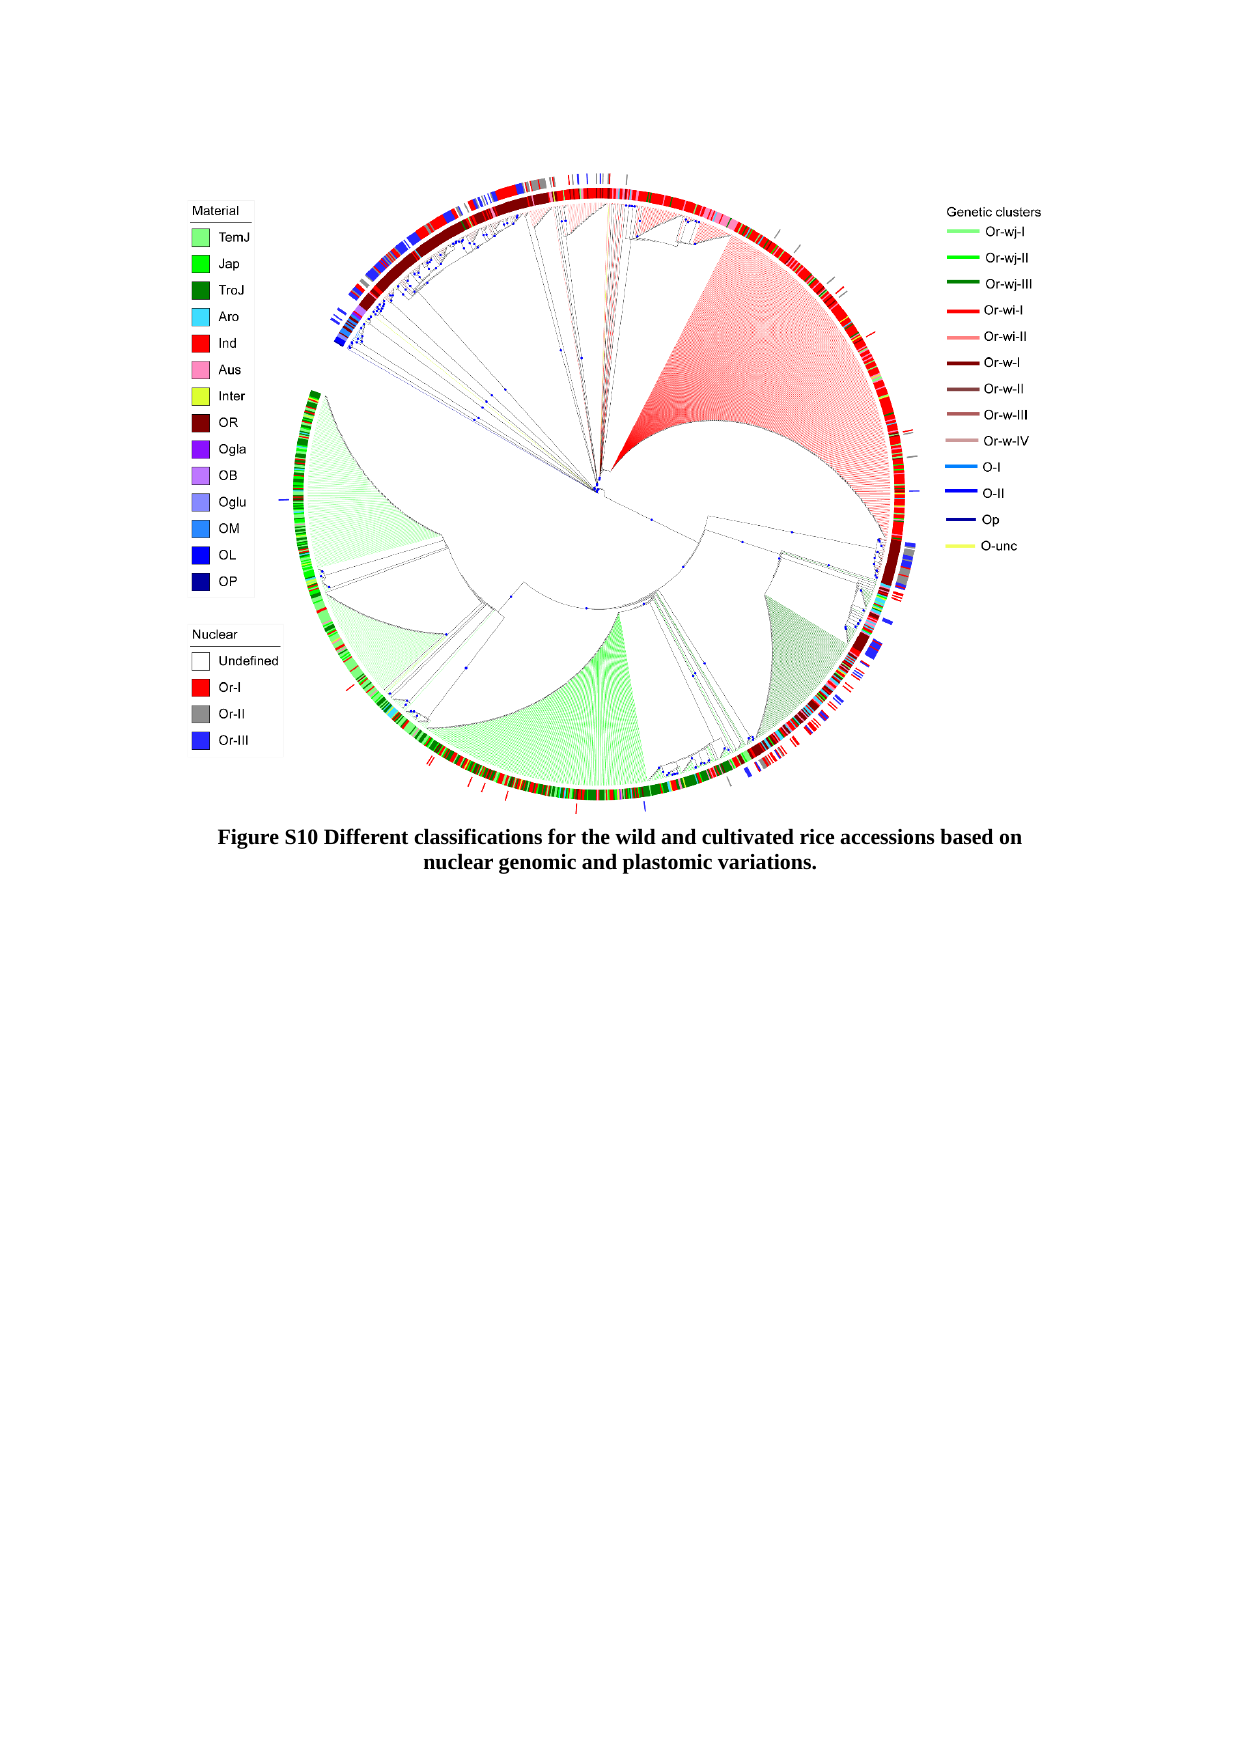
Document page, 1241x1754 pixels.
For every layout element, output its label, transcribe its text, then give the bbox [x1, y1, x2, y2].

text Figure S10 Different classifications for the wild and cultivated rice accessions based on nuclear genomic and plastomic variations. [187, 824, 1053, 874]
picture [187, 162, 1053, 824]
